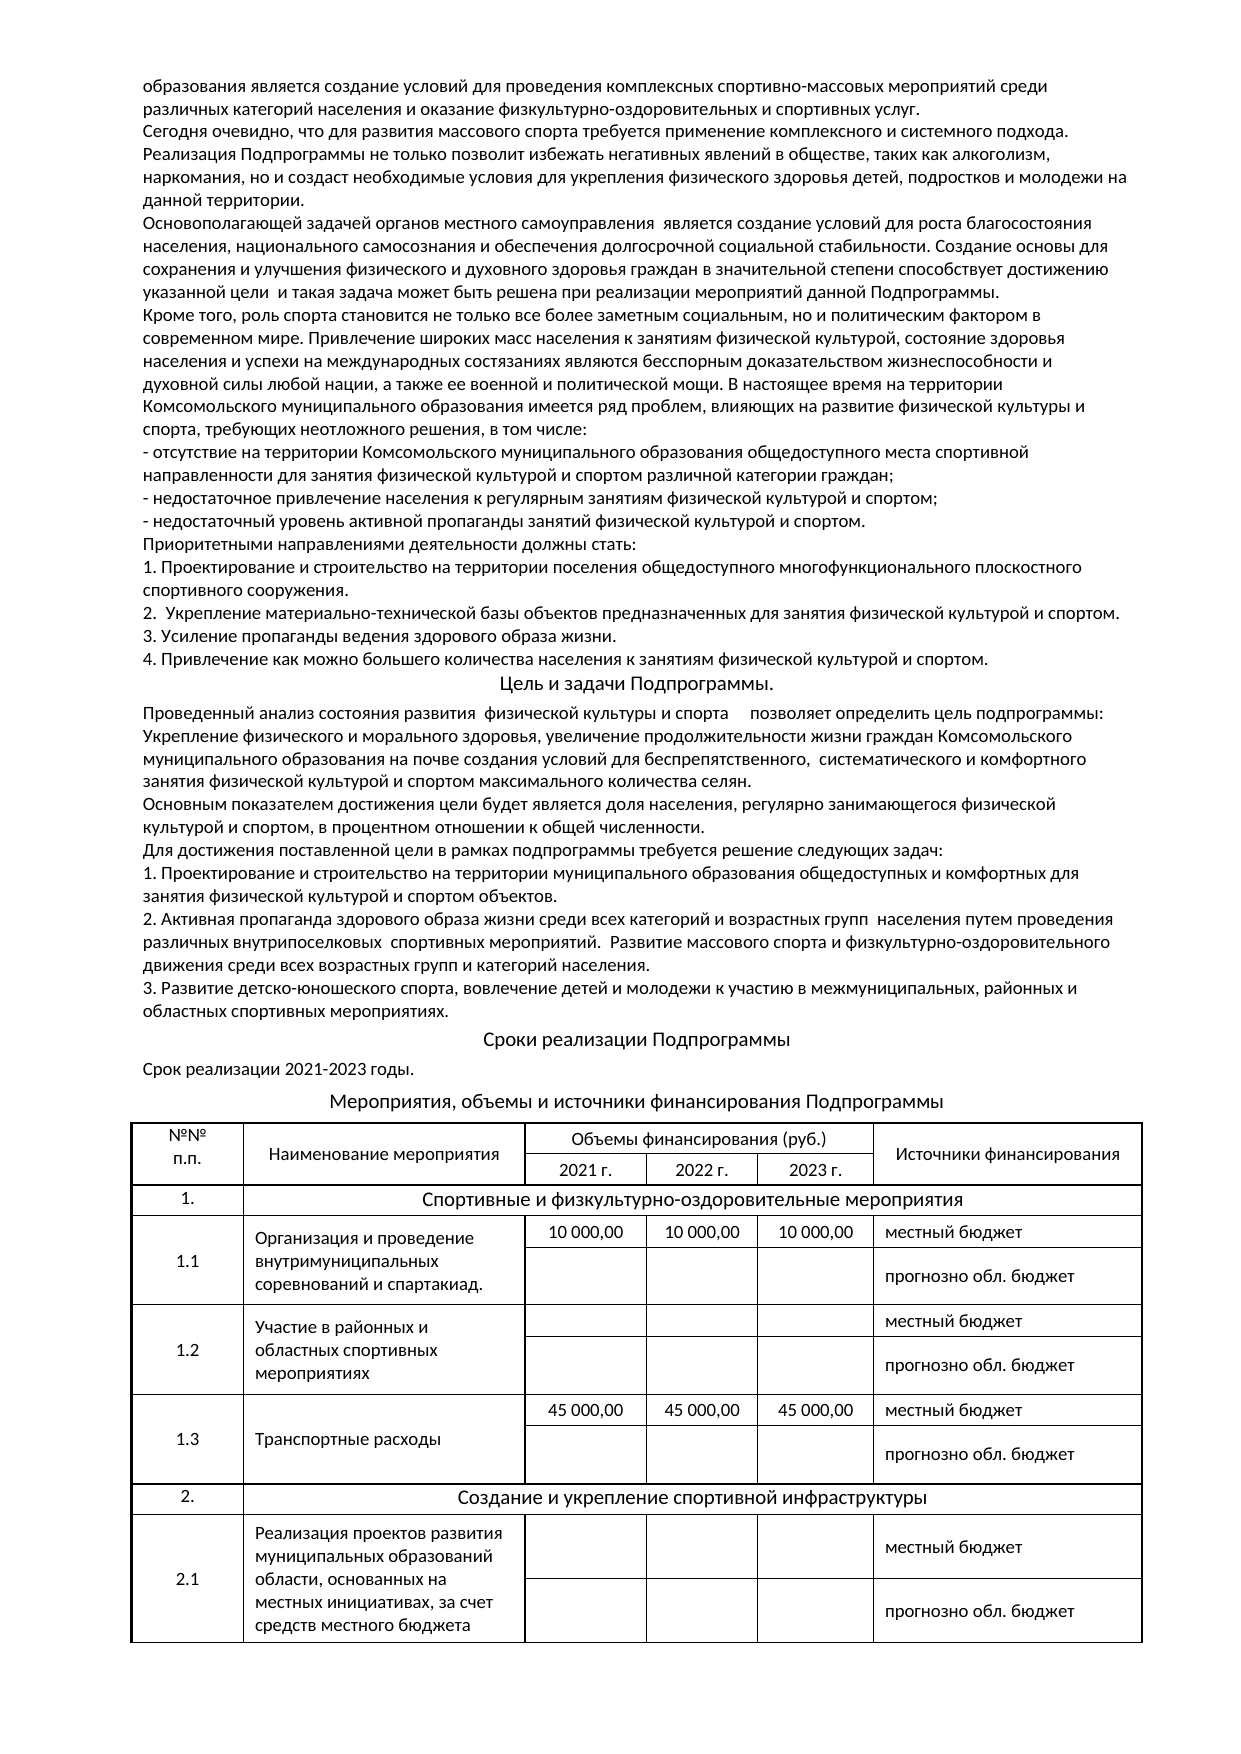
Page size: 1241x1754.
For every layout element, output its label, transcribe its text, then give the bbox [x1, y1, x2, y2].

table_cell Реализация проектов развития муниципальных образований области, основанных на местных инициативах, за счет средств местного бюджета [244, 1515, 524, 1642]
table_cell 1.2 [133, 1305, 243, 1393]
table_cell 2.1 [133, 1515, 243, 1642]
table_cell местный бюджет [874, 1515, 1141, 1578]
table_cell [526, 1248, 646, 1304]
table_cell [131, 74, 1142, 670]
table_cell [758, 1515, 873, 1578]
table_cell [758, 1579, 873, 1642]
table_cell местный бюджет [874, 1216, 1141, 1247]
table_cell №№ п.п. [133, 1124, 243, 1184]
table_cell местный бюджет [874, 1395, 1141, 1425]
table_cell Цель и задачи Подпрограммы. [131, 670, 1142, 701]
table_cell [647, 1426, 757, 1482]
table_cell 2021 г. [526, 1154, 646, 1184]
table_cell Проведенный анализ состояния развития физической культуры и спорта позволяет определить цель подпрограммы: Укрепление физического и морального здоровья, увеличение продолжительности жизни граждан Комсомольского муниципального образования на почве создания условий для беспрепятственного, систематического и комфортного занятия физической культурой и спортом максимального количества селян. Основным показателем достижения цели будет является доля населения, регулярно занимающегося физической культурой и спортом, в процентном отношении к общей численности. Для достижения поставленной цели в рамках подпрограммы требуется решение следующих задач: 1. Проектирование и строительство на территории муниципального образования общедоступных и комфортных для занятия физической культурой и спортом объектов. 2. Активная пропаганда здорового образа жизни среди всех категорий и возрастных групп населения путем проведения различных внутрипоселковых спортивных мероприятий. Развитие массового спорта и физкультурно-оздоровительного движения среди всех возрастных групп и категорий населения. 3. Развитие детско-юношеского спорта, вовлечение детей и молодежи к участию в межмуниципальных, районных и областных спортивных мероприятиях. [131, 701, 1142, 1026]
table_cell Объемы финансирования (руб.) [526, 1124, 873, 1153]
table_cell [647, 1337, 757, 1393]
table_cell 1.1 [133, 1216, 243, 1304]
table_cell [758, 1337, 873, 1393]
table_cell 1. [133, 1186, 243, 1215]
table_cell [526, 1305, 646, 1336]
table_cell Организация и проведение внутримуниципальных соревнований и спартакиад. [244, 1216, 524, 1304]
table_cell прогнозно обл. бюджет [874, 1248, 1141, 1304]
table_cell Мероприятия, объемы и источники финансирования Подпрограммы [131, 1089, 1142, 1122]
table_cell 45 000,00 [647, 1395, 757, 1425]
table_cell местный бюджет [874, 1305, 1141, 1336]
table_cell Сроки реализации Подпрограммы [131, 1026, 1142, 1057]
table_cell 10 000,00 [758, 1216, 873, 1247]
table_cell прогнозно обл. бюджет [874, 1579, 1141, 1642]
table_cell [647, 1305, 757, 1336]
table_cell [647, 1579, 757, 1642]
table_cell 45 000,00 [758, 1395, 873, 1425]
table_cell Спортивные и физкультурно-оздоровительные мероприятия [244, 1186, 1141, 1215]
table_cell [647, 1248, 757, 1304]
table_cell [758, 1426, 873, 1482]
table_cell [758, 1305, 873, 1336]
table_cell 2022 г. [647, 1154, 757, 1184]
table_cell Участие в районных и областных спортивных мероприятиях [244, 1305, 524, 1393]
table_cell 2023 г. [758, 1154, 873, 1184]
table_cell 10 000,00 [647, 1216, 757, 1247]
table_cell [526, 1579, 646, 1642]
table_cell 45 000,00 [526, 1395, 646, 1425]
table_cell [647, 1515, 757, 1578]
table_cell [758, 1248, 873, 1304]
table_cell [526, 1515, 646, 1578]
table_cell 10 000,00 [526, 1216, 646, 1247]
table_cell Создание и укрепление спортивной инфраструктуры [244, 1485, 1141, 1514]
table_cell прогнозно обл. бюджет [874, 1337, 1141, 1393]
table_cell 1.3 [133, 1395, 243, 1482]
table_cell 2. [133, 1485, 243, 1514]
table_cell Источники финансирования [874, 1124, 1141, 1184]
table_cell Срок реализации 2021-2023 годы. [131, 1058, 1142, 1089]
table_cell прогнозно обл. бюджет [874, 1426, 1141, 1482]
table_cell [526, 1426, 646, 1482]
table_cell Транспортные расходы [244, 1395, 524, 1482]
table_cell Наименование мероприятия [244, 1124, 524, 1184]
table_cell [526, 1337, 646, 1393]
